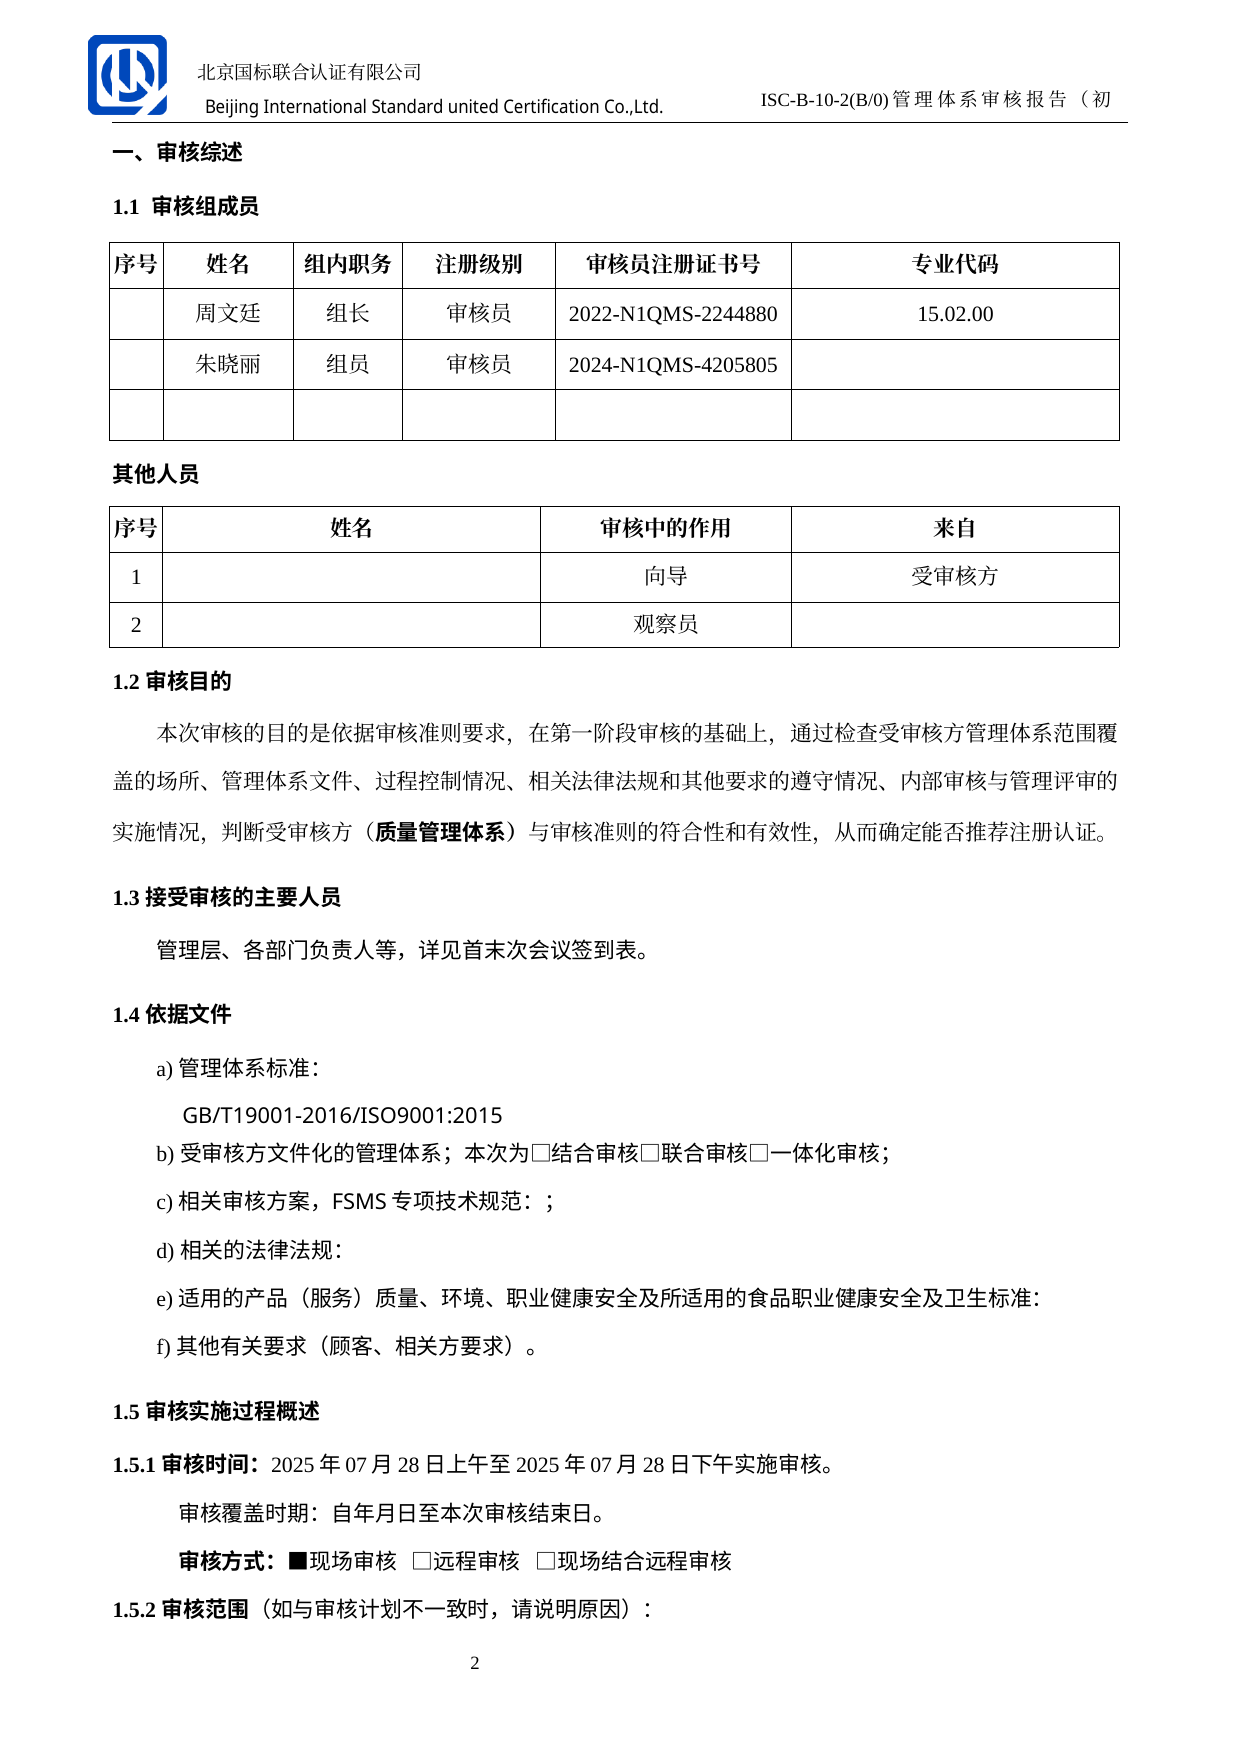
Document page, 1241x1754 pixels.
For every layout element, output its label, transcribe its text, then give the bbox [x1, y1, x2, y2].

text 1.5 审核实施过程概述 [112, 1393, 1128, 1426]
picture [88, 35, 167, 115]
table_header 审核员注册证书号 [556, 243, 791, 288]
table_cell [294, 390, 402, 440]
table_header 专业代码 [792, 243, 1119, 288]
text 管理层、各部门负责人等，详见首末次会议签到表。 [112, 932, 1128, 965]
table_cell [164, 390, 293, 440]
table_header 组内职务 [294, 243, 402, 288]
text 一、审核综述 [112, 135, 1128, 167]
table_cell [792, 603, 1119, 647]
table_header 序号 [110, 507, 162, 552]
table_cell [163, 553, 540, 602]
table_cell [110, 390, 163, 440]
text a) 管理体系标准： [112, 1051, 1128, 1083]
table_cell [163, 603, 540, 647]
table_header GB/T19001-2016/ISO9001:2015 [127, 1099, 939, 1136]
text 1.5.1 审核时间：2025年07月28日上午至2025年07月28日下午实施审核。 [112, 1447, 1128, 1479]
table_header 注册级别 [403, 243, 555, 288]
text 1.5.2 审核范围（如与审核计划不一致时，请说明原因）： [112, 1592, 1128, 1624]
table_cell 受审核方 [792, 553, 1119, 602]
table_cell 组员 [294, 340, 402, 389]
text b) 受审核方文件化的管理体系；本次为□结合审核□联合审核□一体化审核； [112, 1136, 1128, 1168]
table_header 姓名 [164, 243, 293, 288]
table_cell 2022-N1QMS-2244880 [556, 289, 791, 338]
table_cell 审核员 [403, 340, 555, 389]
table_cell 向导 [541, 553, 791, 602]
table_cell [792, 390, 1119, 440]
text 1.4 依据文件 [112, 997, 1128, 1029]
table_header 来自 [792, 507, 1119, 552]
text c) 相关审核方案，FSMS专项技术规范：； [112, 1184, 1128, 1216]
text 本次审核的目的是依据审核准则要求，在第一阶段审核的基础上，通过检查受审核方管理体系范围覆盖的场所、管理体系文件、过程控制情况、相关法律法规和其他要求的遵守情况、内部审核与管理评审的实施情况，判断受审核方（质量管理体系）与审核准则的符合性和有效性，从而确定能否推荐注册认证。 [112, 717, 1128, 847]
text f) 其他有关要求（顾客、相关方要求）。 [112, 1329, 1128, 1361]
table_cell [792, 340, 1119, 389]
table_cell 1 [110, 553, 162, 602]
table_cell 观察员 [541, 603, 791, 647]
table_cell [556, 390, 791, 440]
table_header 审核中的作用 [541, 507, 791, 552]
table_cell 朱晓丽 [164, 340, 293, 389]
text 审核覆盖时期：自年月日至本次审核结束日。 [112, 1495, 1128, 1528]
text e) 适用的产品（服务）质量、环境、职业健康安全及所适用的食品职业健康安全及卫生标准： [112, 1281, 1128, 1313]
text 其他人员 [112, 457, 1128, 489]
table_cell 2 [110, 603, 162, 647]
list 审核组成员 [112, 188, 1128, 221]
text 审核方式：■现场审核 □远程审核 □现场结合远程审核 [112, 1544, 1128, 1576]
text d) 相关的法律法规： [112, 1232, 1128, 1265]
table_cell 2024-N1QMS-4205805 [556, 340, 791, 389]
table_cell 15.02.00 [792, 289, 1119, 338]
table_header 姓名 [163, 507, 540, 552]
text 1.3 接受审核的主要人员 [112, 879, 1128, 912]
table_cell 周文廷 [164, 289, 293, 338]
table_header 序号 [110, 243, 163, 288]
table_cell [403, 390, 555, 440]
table_cell 审核员 [403, 289, 555, 338]
table_cell 组长 [294, 289, 402, 338]
text 1.2 审核目的 [112, 663, 1128, 696]
table_cell [110, 340, 163, 389]
table_cell [110, 289, 163, 338]
